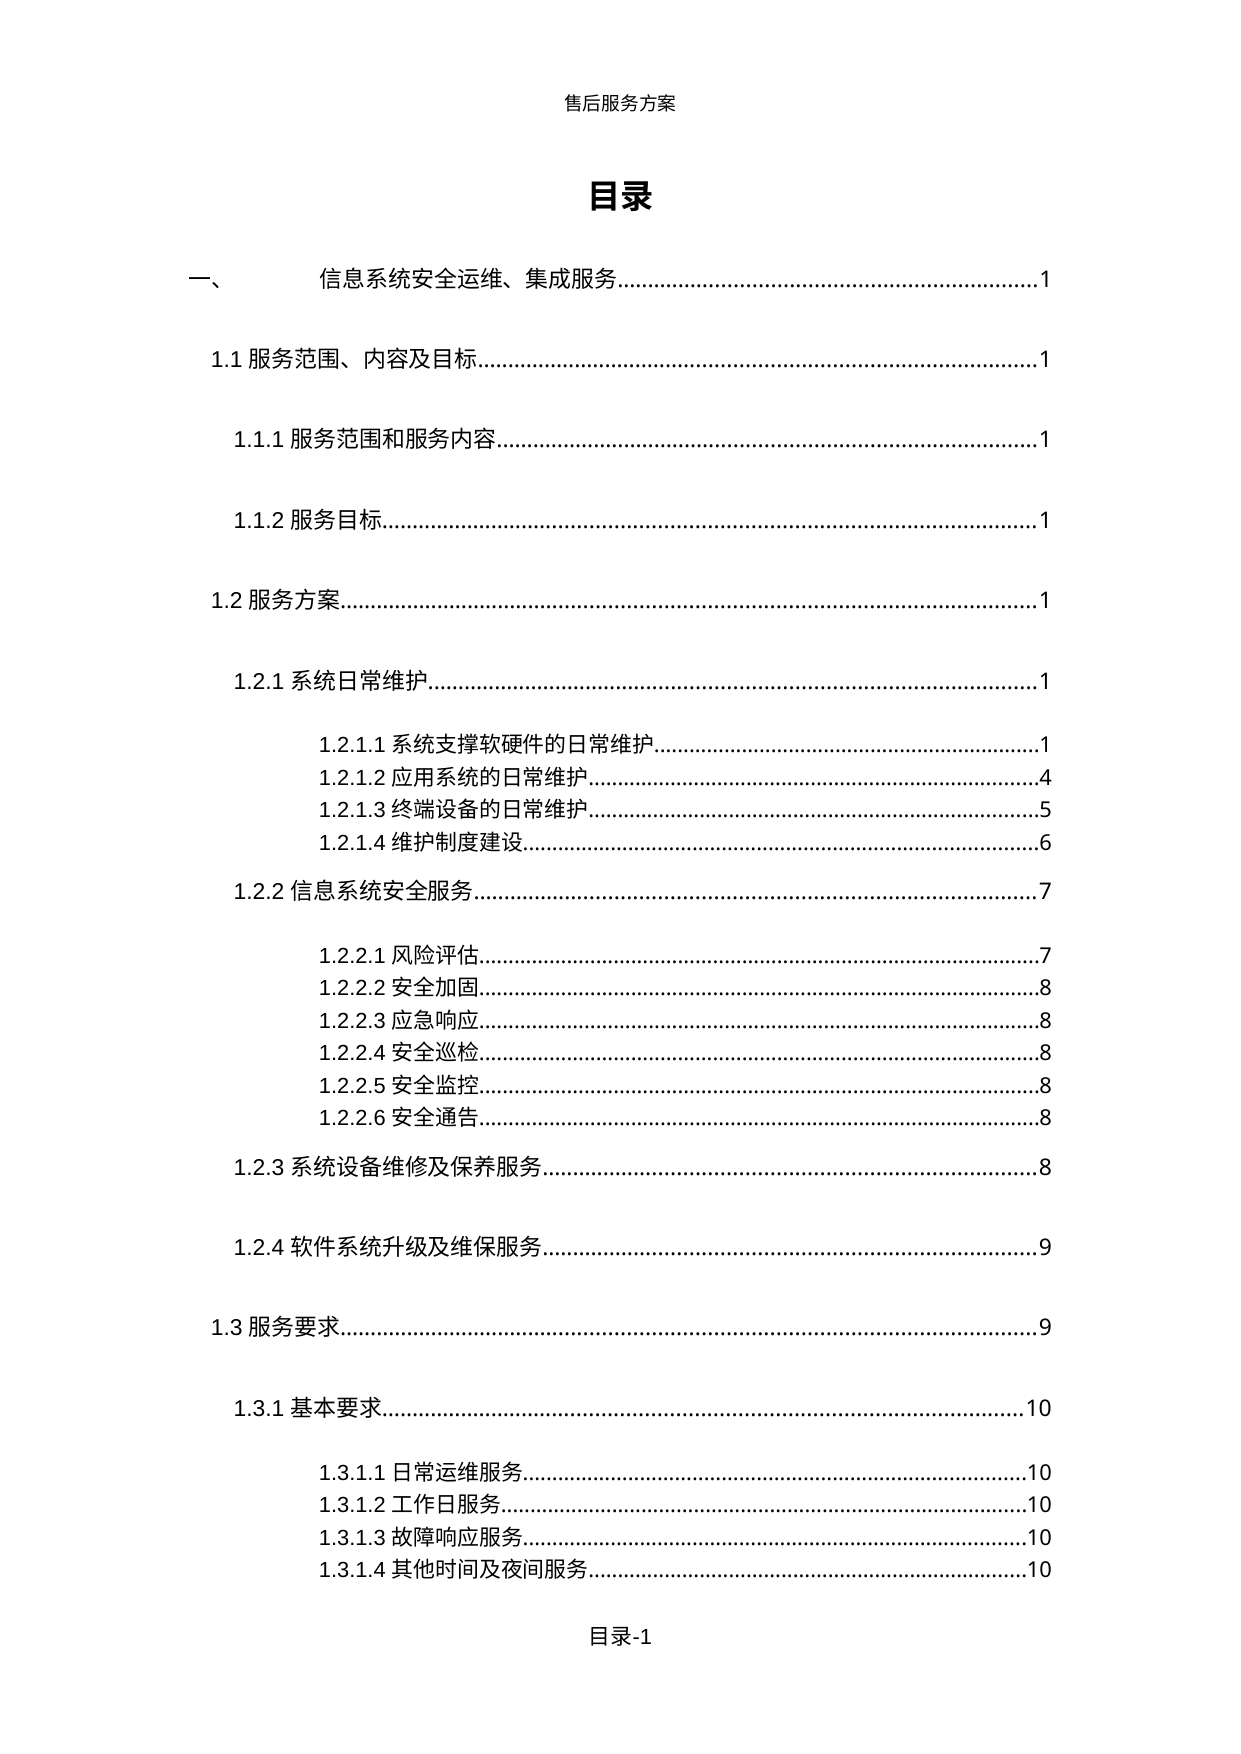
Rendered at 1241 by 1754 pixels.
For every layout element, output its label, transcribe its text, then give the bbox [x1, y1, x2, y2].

text 1.2.2.2 安全加固 8 [319, 970, 1053, 1002]
text 1.2.1.2 应用系统的日常维护 4 [319, 759, 1053, 792]
text 1.1.2 服务目标 1 [233, 486, 1053, 551]
text 1.2.1.4 维护制度建设 6 [319, 824, 1053, 857]
text 1.1 服务范围、内容及目标 1 [211, 325, 1053, 390]
text 1.2.1 系统日常维护 1 [233, 647, 1053, 712]
text 1.2.2 信息系统安全服务 7 [233, 857, 1053, 922]
text 1.1.1 服务范围和服务内容 1 [233, 405, 1053, 470]
text 一、 信息系统安全运维、集成服务 1 [187, 244, 1053, 309]
text 1.2.4 软件系统升级及维保服务 9 [233, 1213, 1053, 1278]
text 1.2 服务方案 1 [211, 566, 1053, 631]
text 1.2.2.5 安全监控 8 [319, 1067, 1053, 1100]
text 1.2.2.6 安全通告 8 [319, 1100, 1053, 1132]
text 1.2.3 系统设备维修及保养服务 8 [233, 1132, 1053, 1197]
text 1.2.1.1 系统支撑软硬件的日常维护 1 [319, 727, 1053, 759]
text 1.3.1 基本要求 10 [233, 1374, 1053, 1439]
text 1.2.2.3 应急响应 8 [319, 1002, 1053, 1035]
text 1.2.2.1 风险评估 7 [319, 937, 1053, 970]
text 1.2.2.4 安全巡检 8 [319, 1035, 1053, 1067]
text 1.3.1.3 故障响应服务 10 [319, 1519, 1053, 1552]
text 1.2.1.3 终端设备的日常维护 5 [319, 792, 1053, 824]
text 1.3.1.1 日常运维服务 10 [319, 1454, 1053, 1487]
text 目录 [187, 162, 1053, 227]
text 1.3.1.4 其他时间及夜间服务 10 [319, 1552, 1053, 1584]
text 1.3 服务要求 9 [211, 1293, 1053, 1358]
text 1.3.1.2 工作日服务 10 [319, 1487, 1053, 1519]
